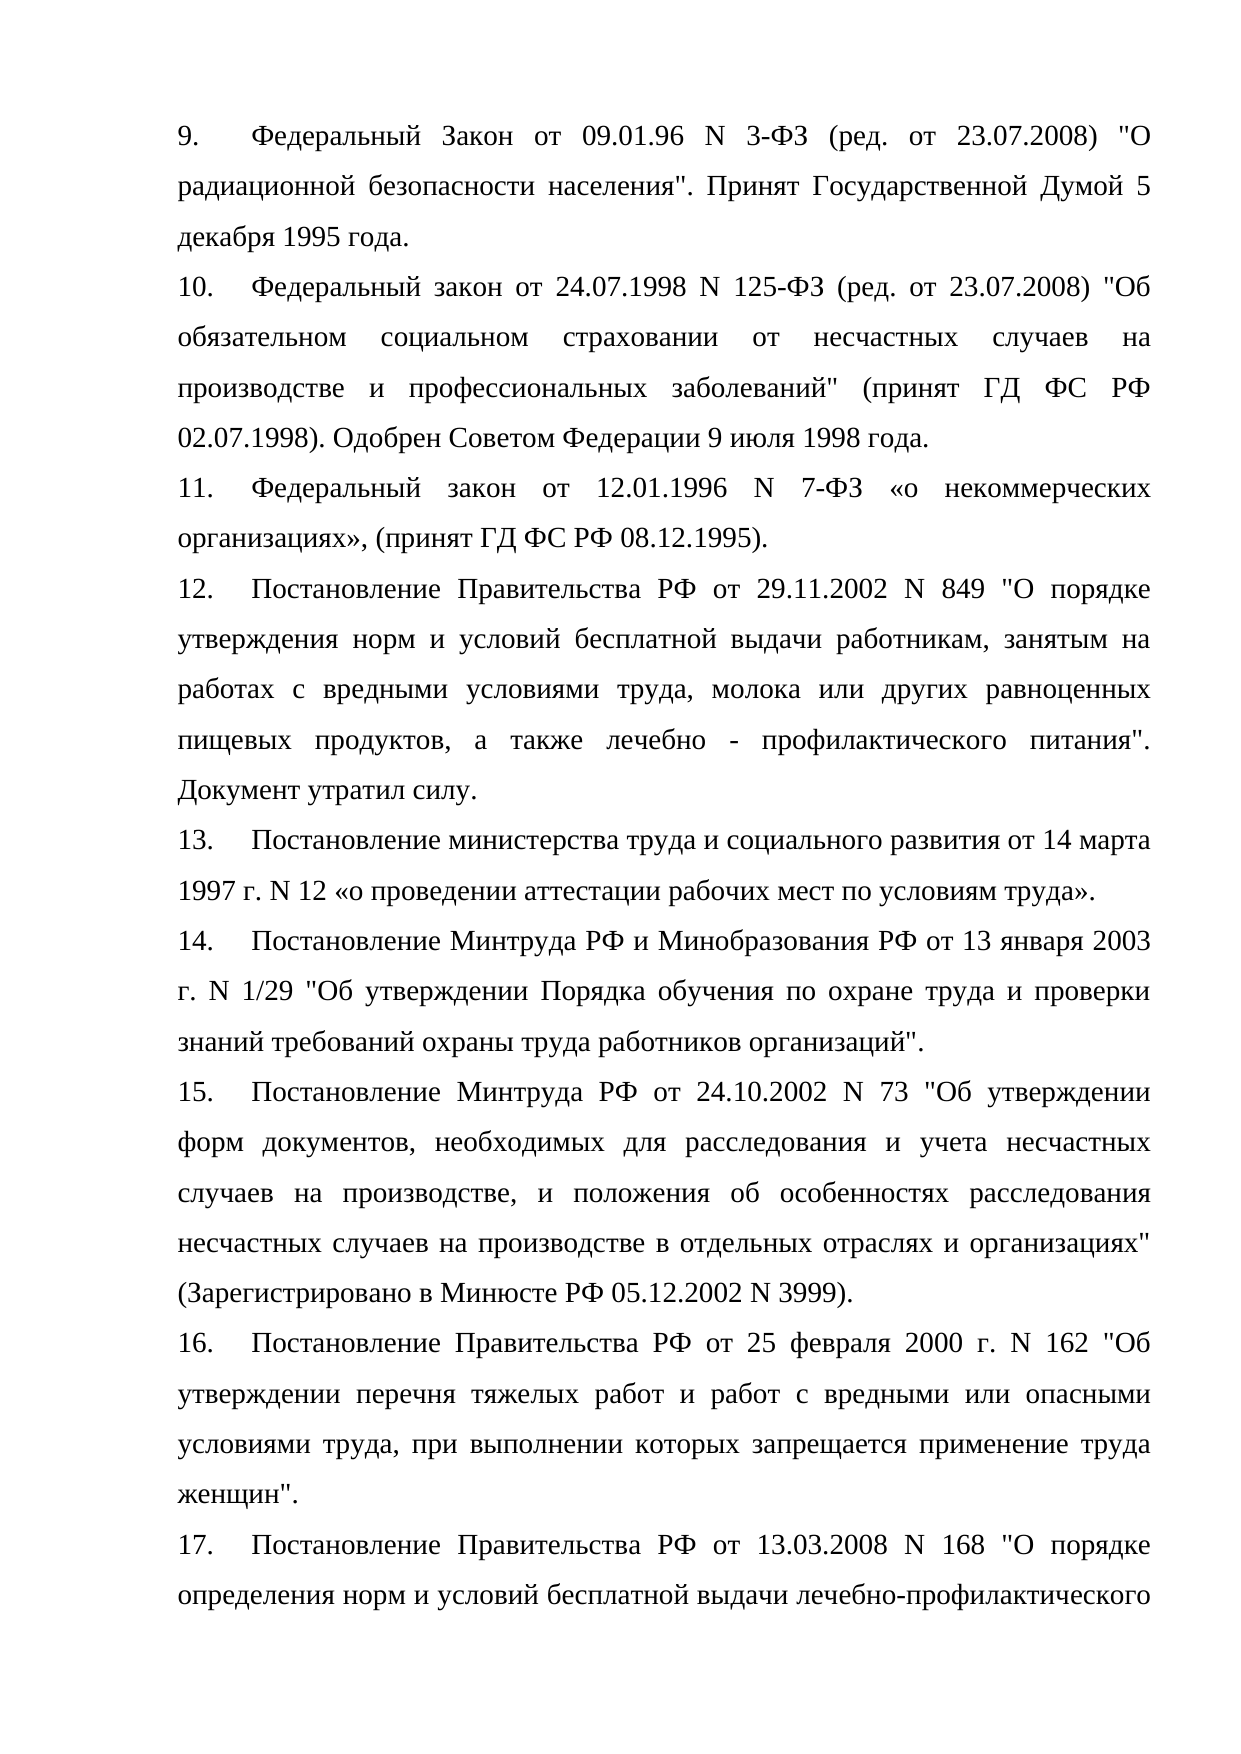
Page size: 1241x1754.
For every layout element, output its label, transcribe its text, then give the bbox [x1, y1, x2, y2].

list Постановление Правительства РФ от 25 февраля 2000 г. N 162 "Об утверждении перечня тяжелых работ и работ с вредными или опасными условиями труда, при выполнении которых запрещается применение труда женщин". [177, 1326, 1152, 1510]
list Федеральный Закон от 09.01.96 N 3-ФЗ (ред. от 23.07.2008) "О радиационной безопасности населения". Принят Государственной Думой 5 декабря 1995 года. [177, 118, 1152, 252]
list Постановление министерства труда и социального развития от 14 марта 1997 г. N 12 «о проведении аттестации рабочих мест по условиям труда». [177, 822, 1152, 906]
list Федеральный закон от 24.07.1998 N 125-ФЗ (ред. от 23.07.2008) "Об обязательном социальном страховании от несчастных случаев на производстве и профессиональных заболеваний" (принят ГД ФС РФ 02.07.1998). Одобрен Советом Федерации 9 июля 1998 года. [177, 269, 1152, 453]
list Постановление Правительства РФ от 29.11.2002 N 849 "О порядке утверждения норм и условий бесплатной выдачи работникам, занятым на работах с вредными условиями труда, молока или других равноценных пищевых продуктов, а также лечебно - профилактического питания". Документ утратил силу. [177, 571, 1152, 806]
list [177, 1527, 1152, 1611]
list Постановление Минтруда РФ от 24.10.2002 N 73 "Об утверждении форм документов, необходимых для расследования и учета несчастных случаев на производстве, и положения об особенностях расследования несчастных случаев на производстве в отдельных отраслях и организациях" (Зарегистрировано в Минюсте РФ 05.12.2002 N 3999). [177, 1074, 1152, 1309]
list Постановление Минтруда РФ и Минобразования РФ от 13 января 2003 г. N 1/29 "Об утверждении Порядка обучения по охране труда и проверки знаний требований охраны труда работников организаций". [177, 923, 1152, 1057]
list Федеральный закон от 12.01.1996 N 7-ФЗ «о некоммерческих организациях», (принят ГД ФС РФ 08.12.1995). [177, 470, 1152, 554]
